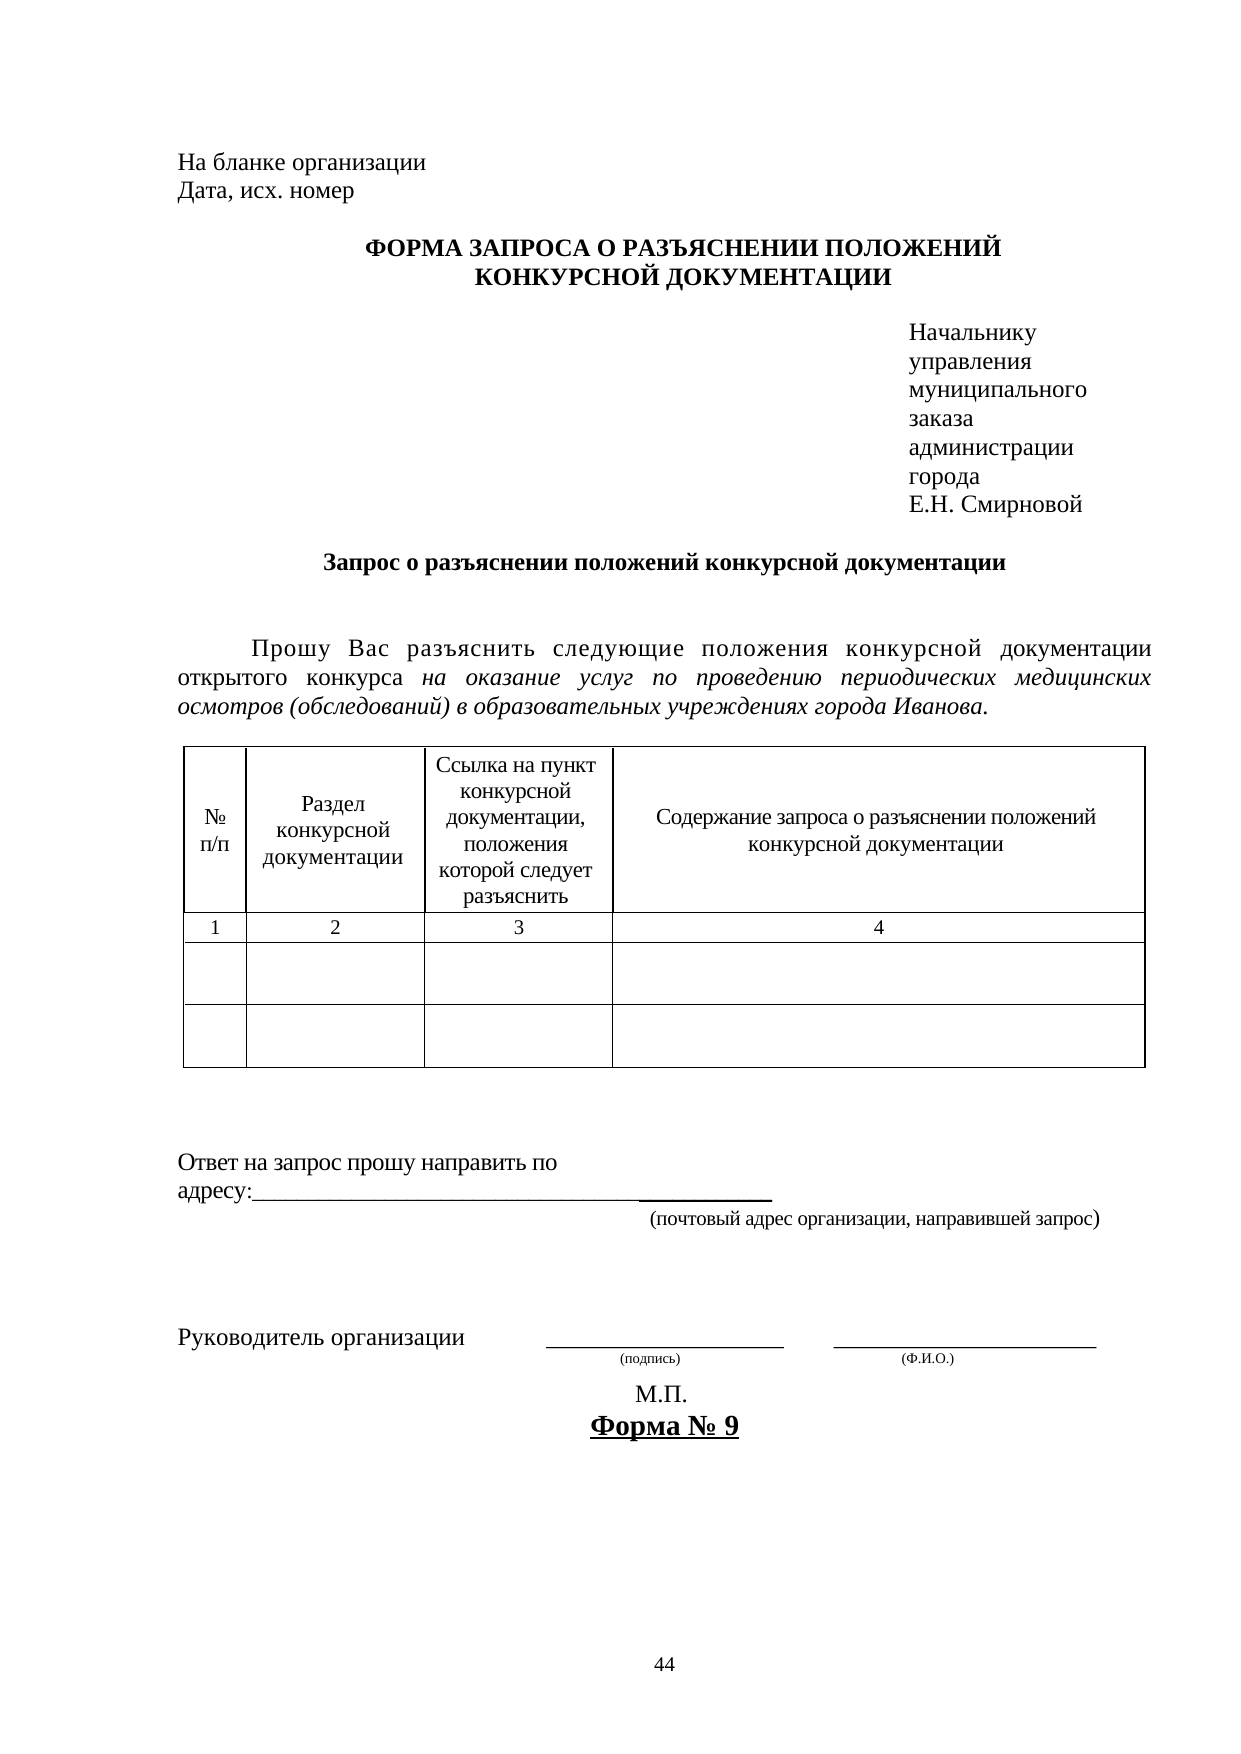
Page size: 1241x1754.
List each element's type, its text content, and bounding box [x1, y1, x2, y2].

table_cell [247, 1005, 424, 1067]
text На бланке организации [177, 147, 1152, 176]
table_cell [613, 943, 1144, 1004]
text КОНКУРСНОЙ ДОКУМЕНТАЦИИ [215, 262, 1152, 291]
text Ответ на запрос прошу направить по адресу:_______________________________________________ [177, 1147, 1152, 1204]
text Руководитель организации ___________________ _____________________ [177, 1322, 1152, 1350]
table_header Содержание запроса о разъяснении положений конкурсной документации [614, 747, 1144, 912]
text (почтовый адрес организации, направившей запрос) [177, 1204, 1152, 1231]
table_header № п/п [185, 747, 246, 912]
table_cell 3 [425, 913, 612, 942]
table_header Ссылка на пункт конкурсной документации, положения которой следует разъяснить [426, 747, 613, 912]
table_cell 4 [613, 913, 1144, 942]
table_cell [425, 943, 612, 1004]
table_cell 1 [184, 913, 246, 942]
text Прошу Вас разъяснить следующие положения конкурсной документации открытого конкурса на оказание услуг по проведению периодических медицинских осмотров (обследований) в образовательных учреждениях города Иванова. [177, 633, 1152, 719]
text М.П. [177, 1379, 1152, 1408]
table_header Раздел конкурсной документации [247, 747, 425, 912]
text Запрос о разъяснении положений конкурсной документации [177, 547, 1152, 576]
text ФОРМА ЗАПРОСА О РАЗЪЯСНЕНИИ ПОЛОЖЕНИЙ [215, 233, 1152, 262]
text Е.Н. Смирновой [908, 489, 1152, 518]
table_cell 2 [247, 913, 424, 942]
text Начальнику управления муниципального заказа [908, 317, 1152, 432]
text Форма № 9 [177, 1408, 1152, 1441]
text администрации города [908, 432, 1152, 489]
table_cell [425, 1005, 612, 1067]
table_cell [247, 943, 424, 1004]
table_cell [613, 1005, 1144, 1067]
text Дата, исх. номер [177, 176, 1152, 204]
table_cell [184, 942, 246, 1004]
table_cell [184, 1004, 246, 1067]
text (подпись) (Ф.И.О.) [177, 1350, 1152, 1379]
